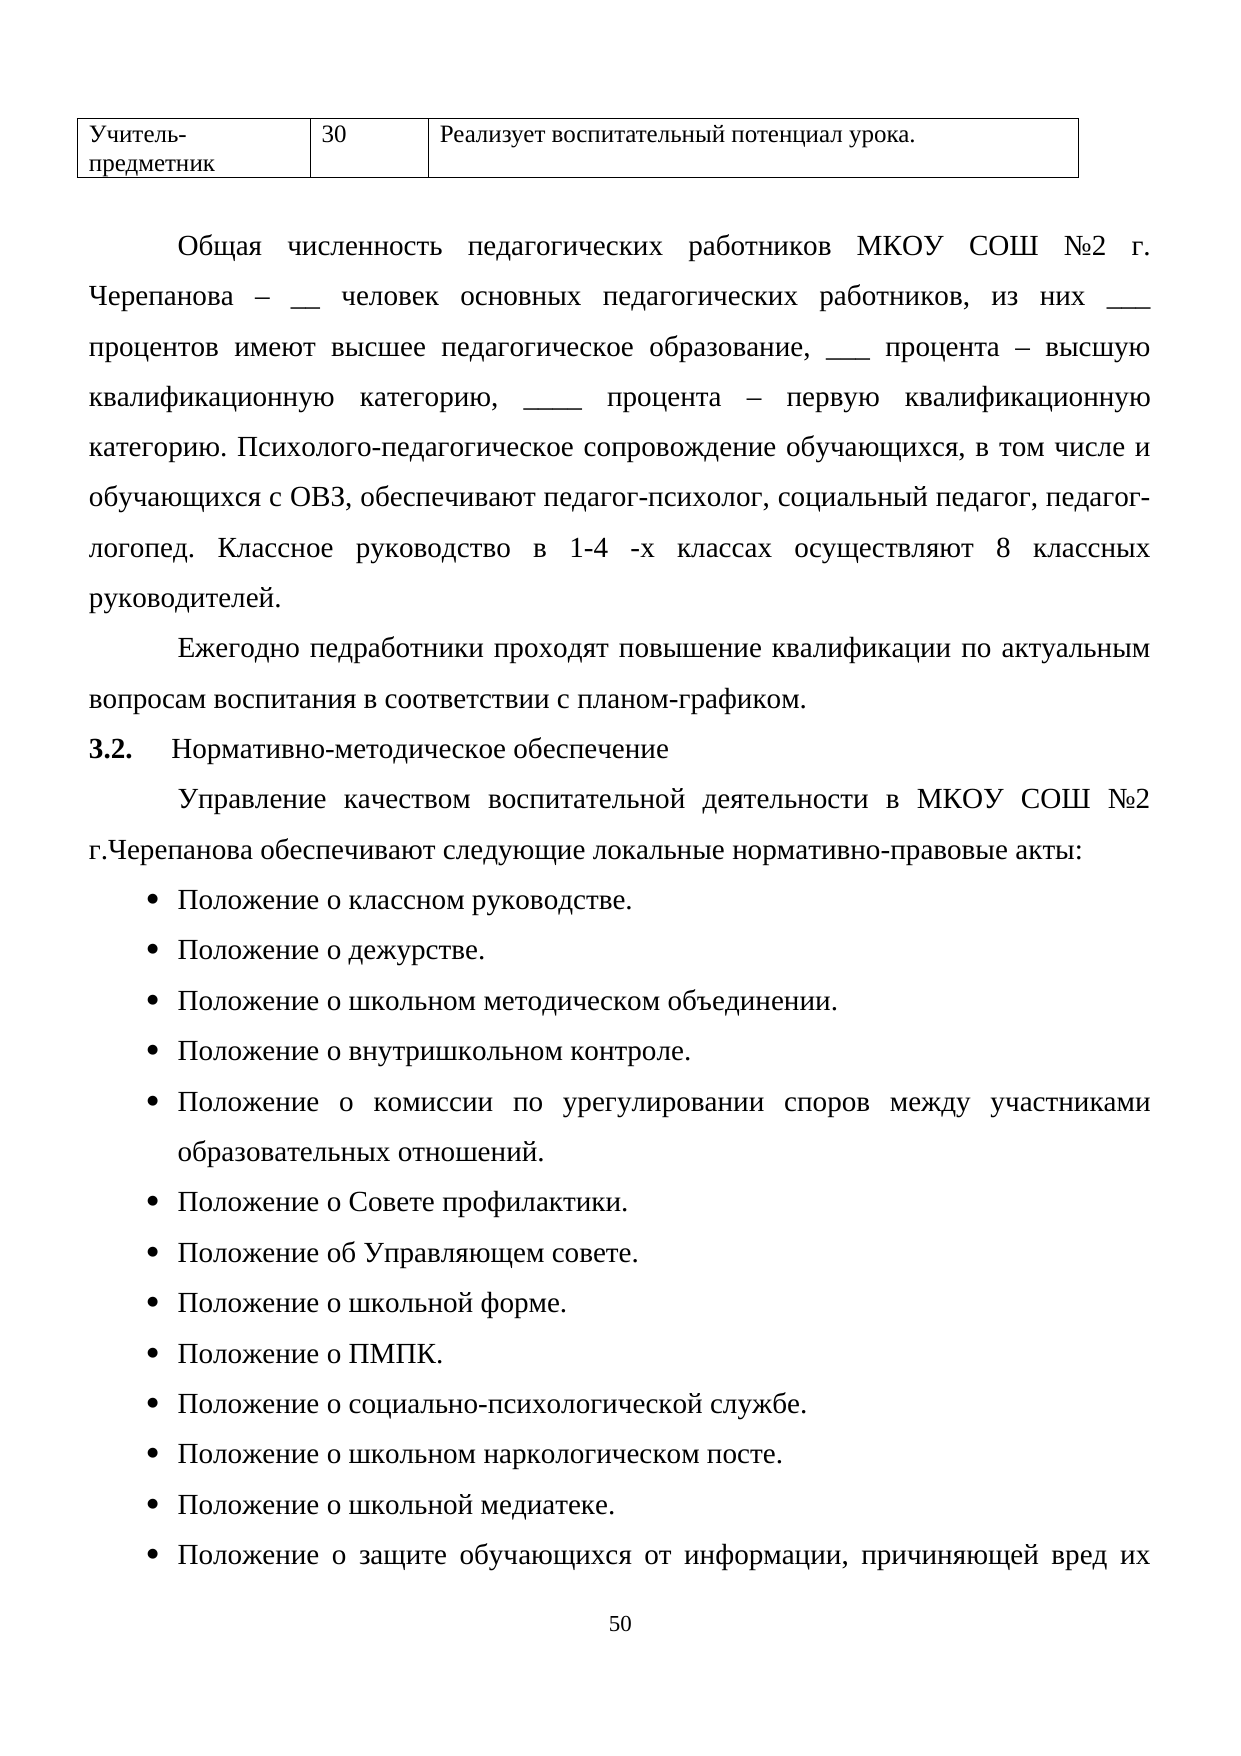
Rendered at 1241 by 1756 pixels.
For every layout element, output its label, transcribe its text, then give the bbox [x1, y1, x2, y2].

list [148, 1537, 1152, 1571]
list Положение о дежурстве. [148, 932, 1152, 966]
table_cell Учитель-предметник [78, 119, 310, 177]
list Положение о школьной медиатеке. [148, 1487, 1152, 1521]
table_cell 30 [311, 119, 428, 177]
text Общая численность педагогических работников МКОУ СОШ №2 г. Черепанова – __ человек основных педагогических работников, из них ___ процентов имеют высшее педагогическое образование, ___ процента – высшую квалификационную категорию, ____ процента – первую квалификационную категорию. Психолого-педагогическое сопровождение обучающихся, в том числе и обучающихся с ОВЗ, обеспечивают педагог-психолог, социальный педагог, педагог-логопед. Классное руководство в 1-4 -х классах осуществляют 8 классных руководителей. [89, 228, 1152, 614]
list Нормативно-методическое обеспечение [89, 731, 1152, 765]
table_cell Реализует воспитательный потенциал урока. [429, 119, 1078, 177]
list Положение о Совете профилактики. [148, 1184, 1152, 1218]
list Положение о школьной форме. [148, 1285, 1152, 1319]
list Положение о комиссии по урегулировании споров между участниками образовательных отношений. [148, 1084, 1152, 1168]
text Ежегодно педработники проходят повышение квалификации по актуальным вопросам воспитания в соответствии с планом-графиком. [89, 631, 1152, 714]
list Положение об Управляющем совете. [148, 1235, 1152, 1268]
list Положение о ПМПК. [148, 1336, 1152, 1369]
list Положение о социально-психологической службе. [148, 1386, 1152, 1420]
list Положение о внутришкольном контроле. [148, 1033, 1152, 1067]
list Положение о школьном методическом объединении. [148, 983, 1152, 1017]
text Управление качеством воспитательной деятельности в МКОУ СОШ №2 г.Черепанова обеспечивают следующие локальные нормативно-правовые акты: [89, 781, 1152, 865]
list Положение о школьном наркологическом посте. [148, 1437, 1152, 1470]
list Положение о классном руководстве. [148, 882, 1152, 916]
